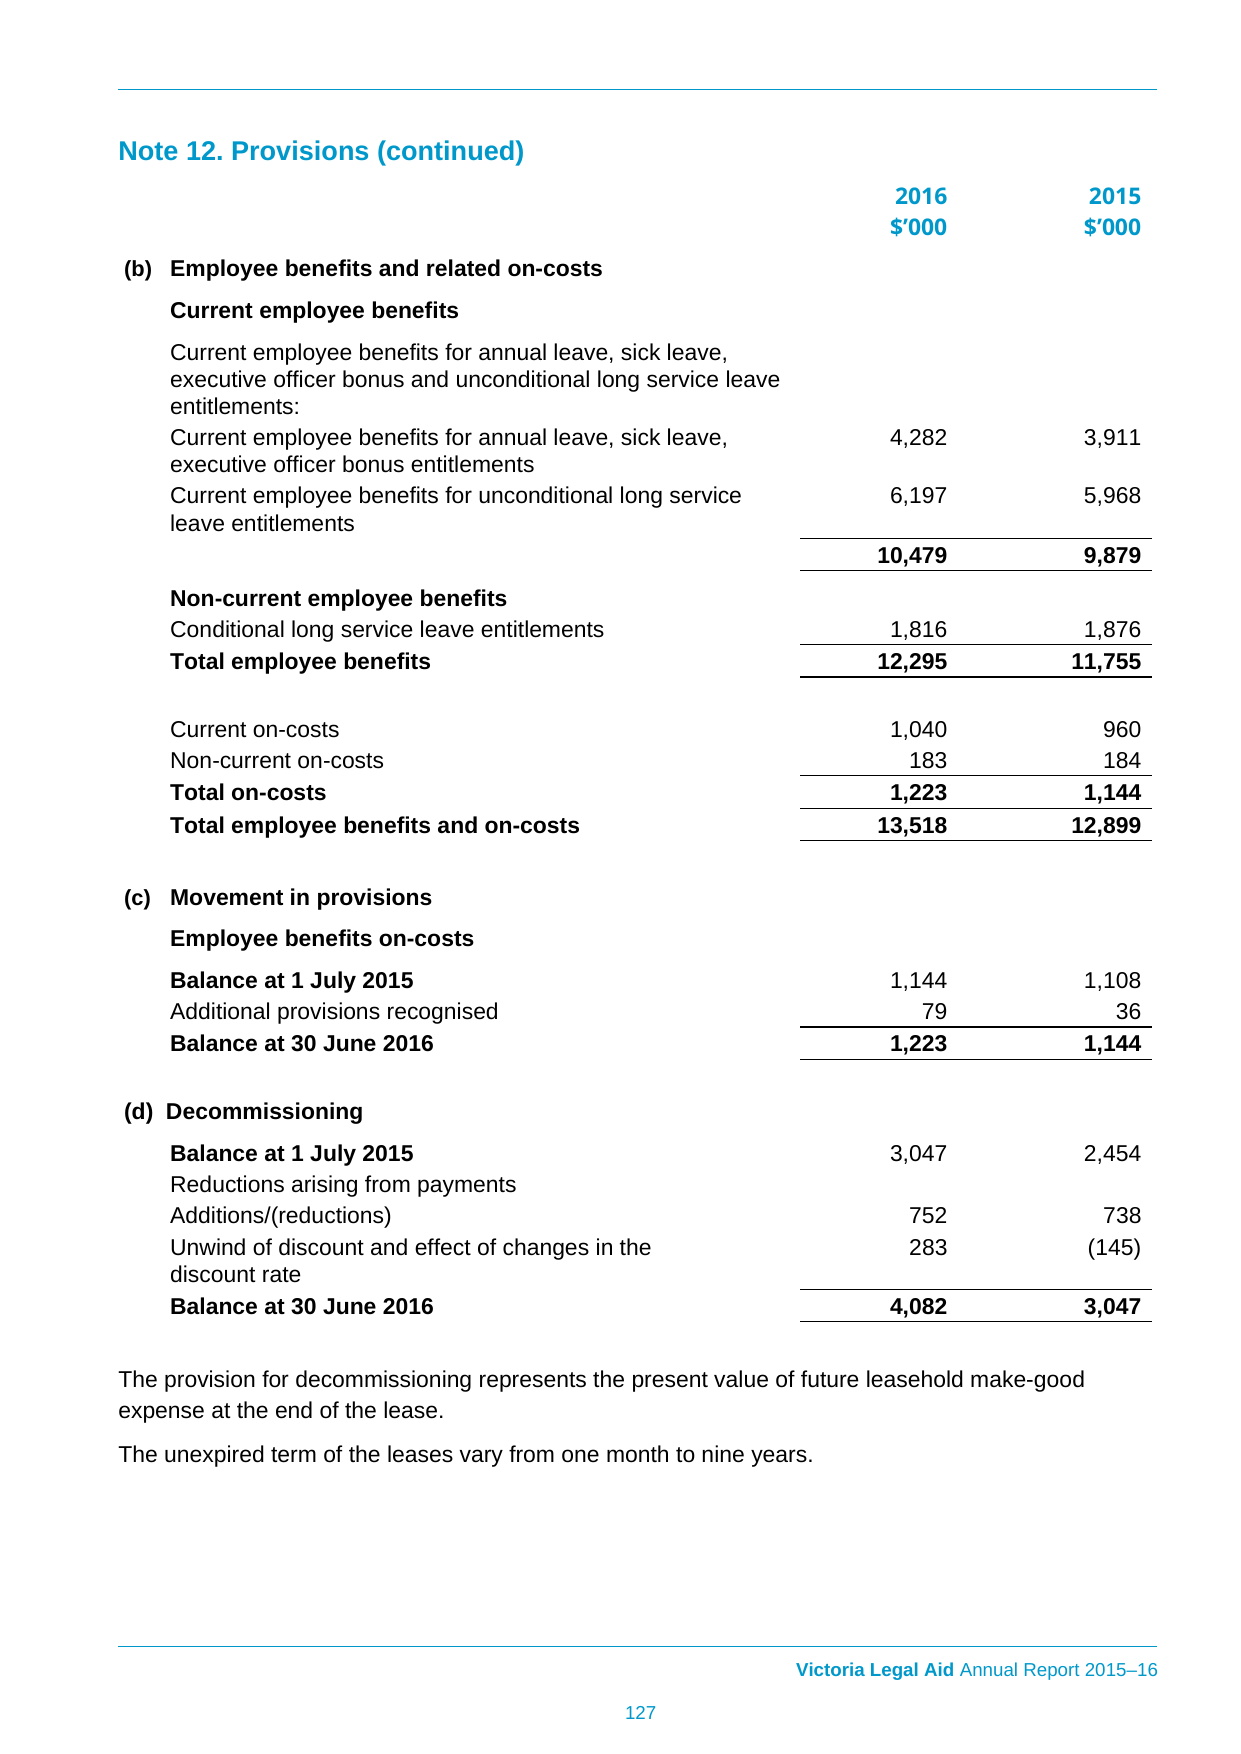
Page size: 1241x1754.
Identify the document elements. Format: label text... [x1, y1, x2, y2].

text The unexpired term of the leases vary from one month to nine years. [118, 1436, 1157, 1467]
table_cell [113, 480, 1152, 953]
subtitle Note 12. Provisions (continued) [118, 135, 1157, 166]
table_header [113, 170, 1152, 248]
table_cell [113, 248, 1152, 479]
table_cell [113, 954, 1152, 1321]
text The provision for decommissioning represents the present value of future leasehold make-good expense at the end of the lease. [118, 1361, 1157, 1424]
